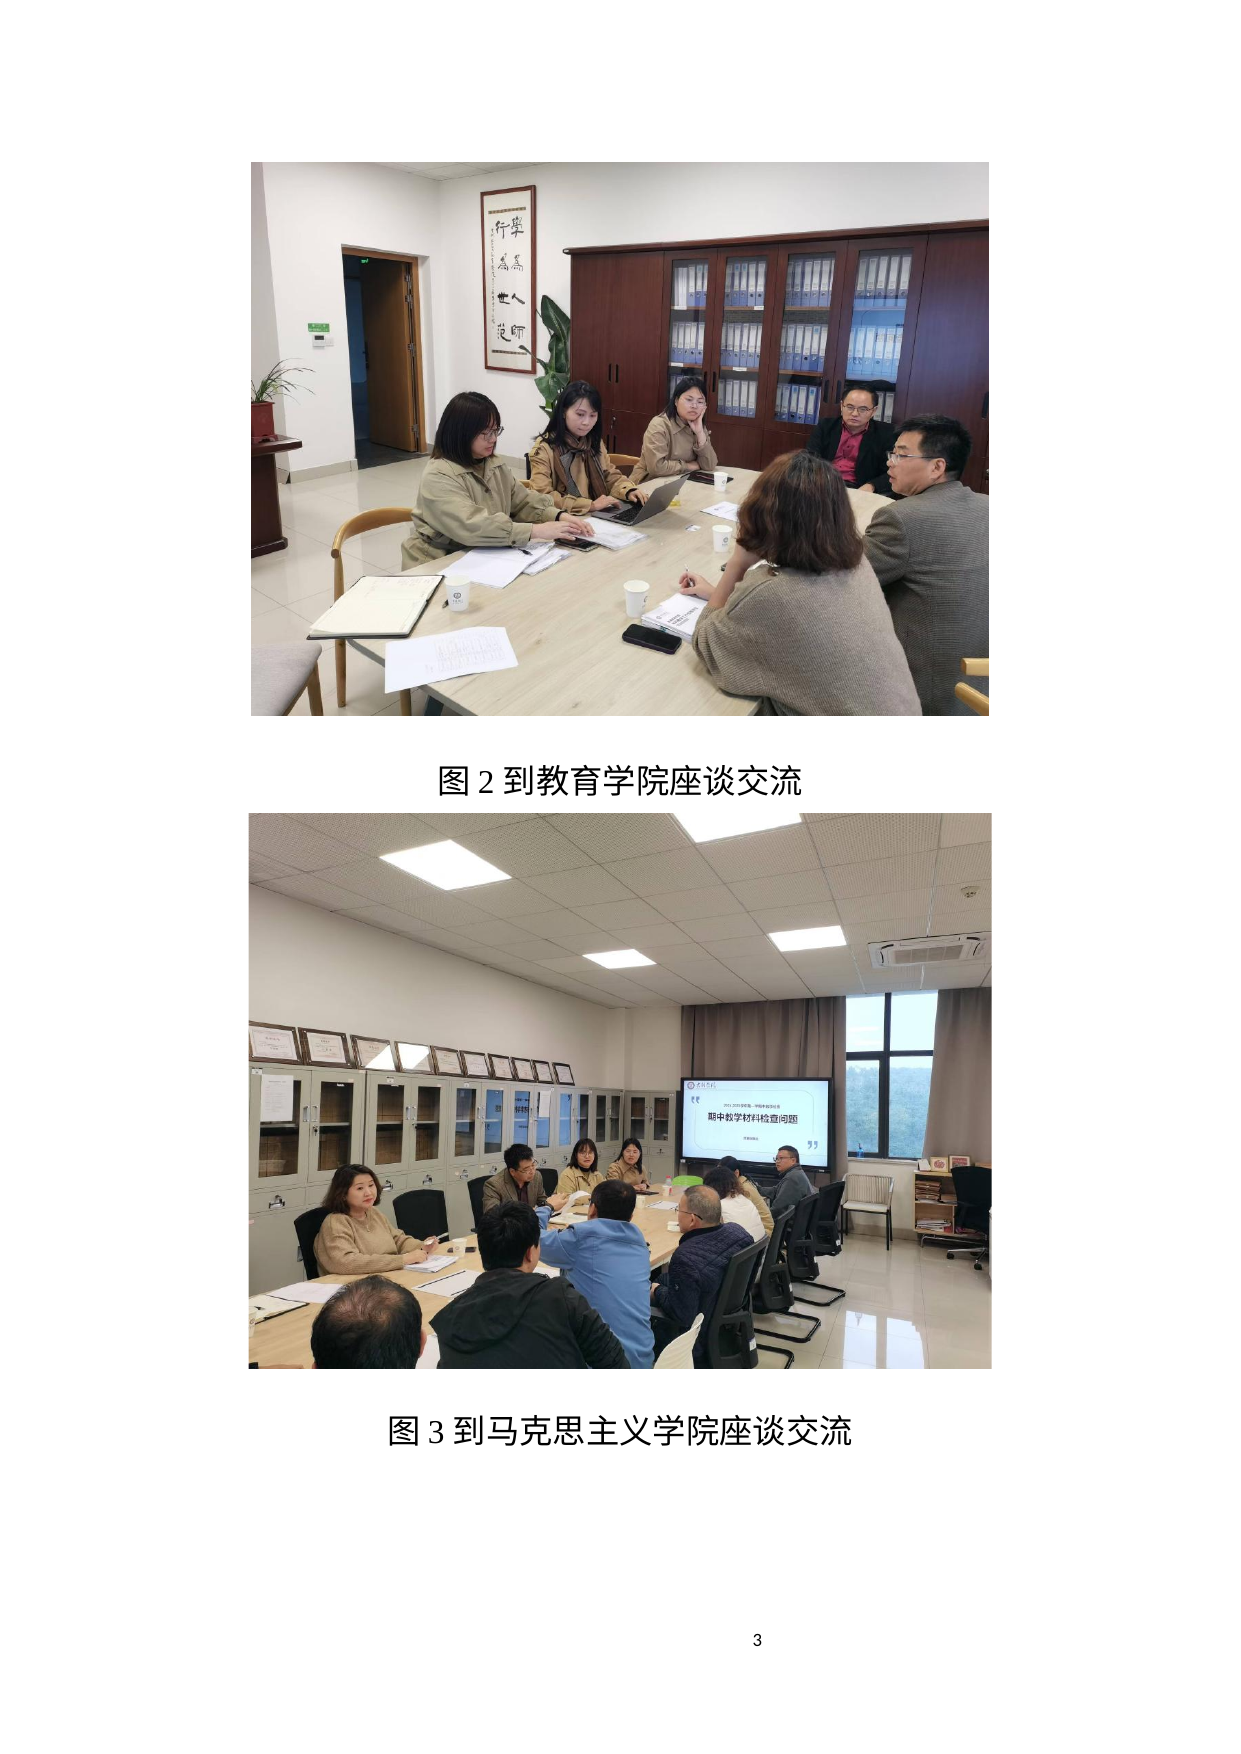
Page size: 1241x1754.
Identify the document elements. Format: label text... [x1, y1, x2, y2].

picture [251, 162, 989, 716]
text 图2 到教育学院座谈交流 [187, 747, 1053, 812]
text 图3 到马克思主义学院座谈交流 [187, 1397, 1053, 1462]
picture [248, 813, 992, 1369]
